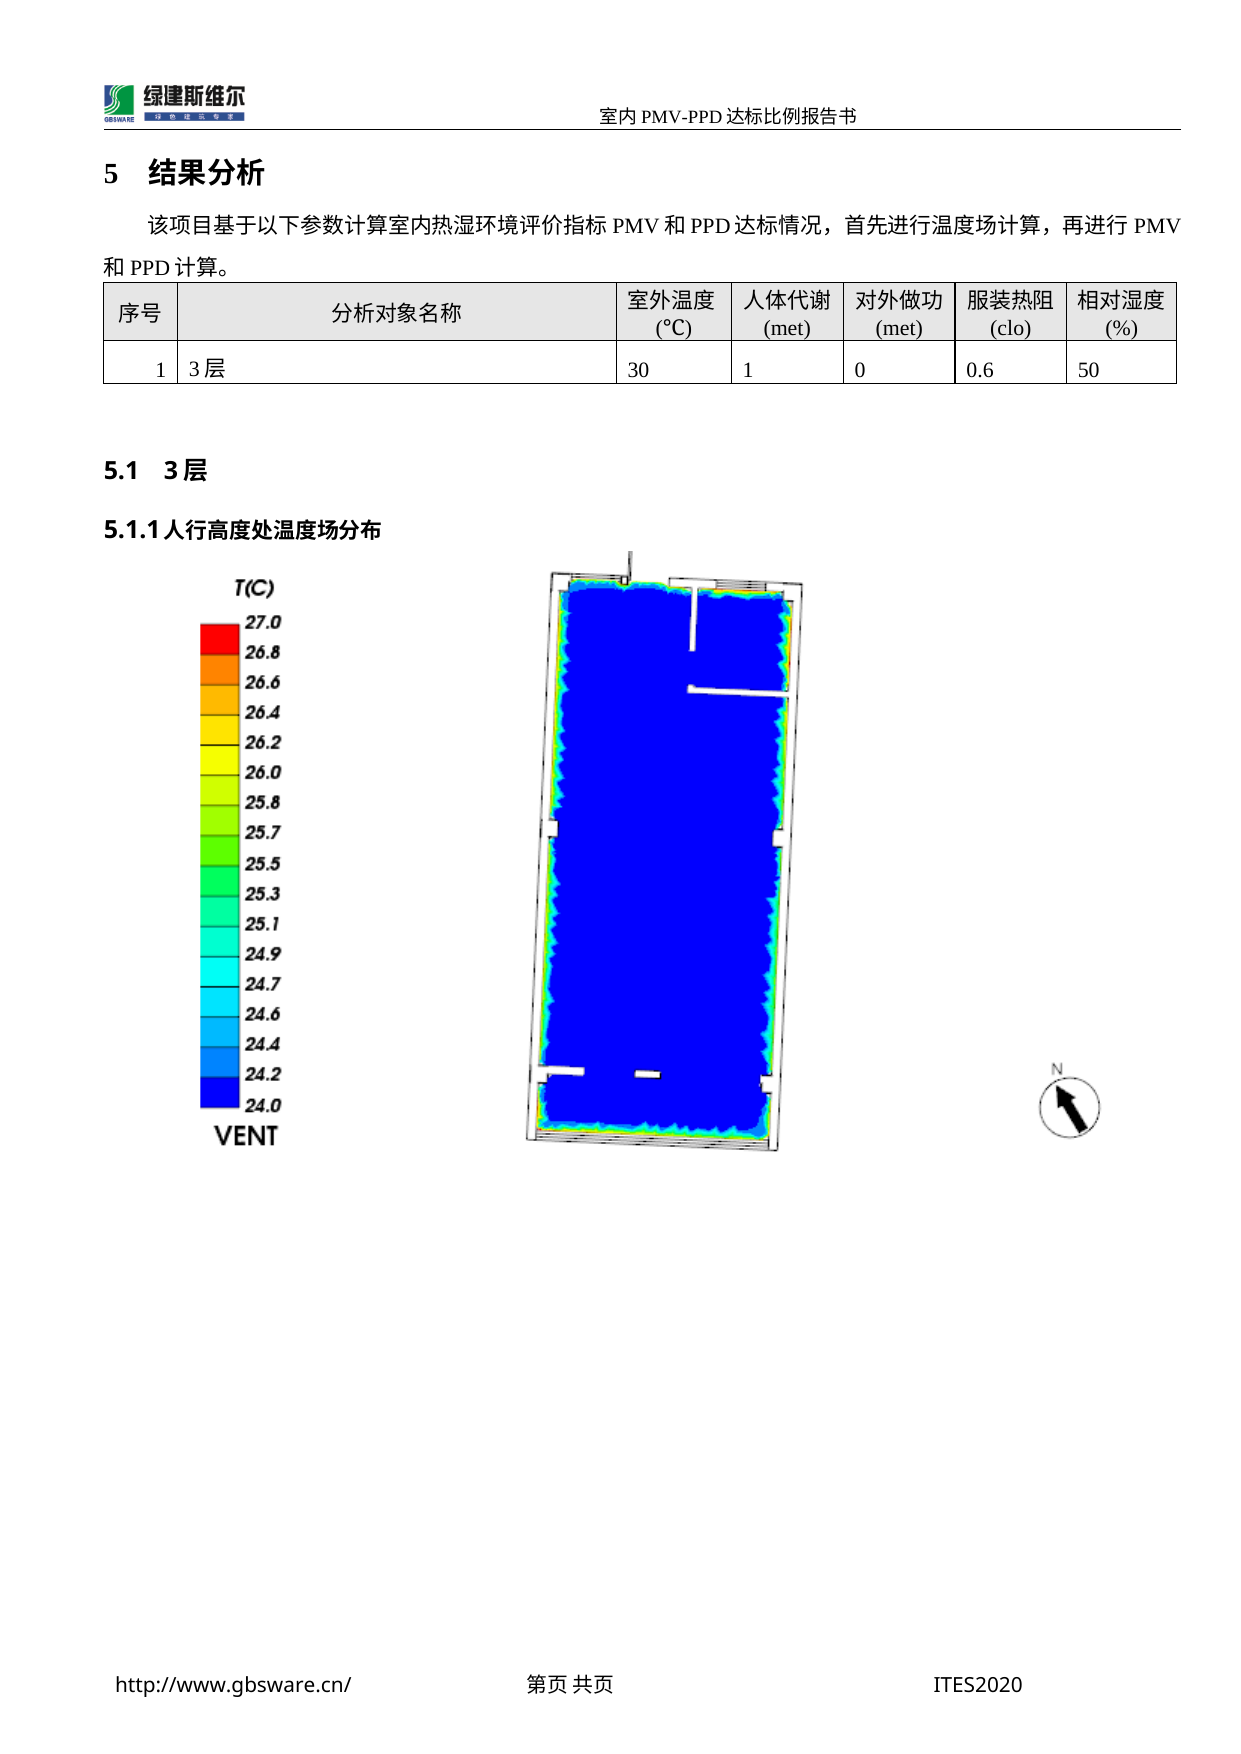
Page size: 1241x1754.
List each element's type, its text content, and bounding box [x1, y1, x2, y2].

table_header 人体代谢 (met) [732, 283, 843, 340]
table_header 室外温度 (℃) [617, 283, 731, 340]
table_cell 1 [732, 341, 843, 382]
table_cell 0.6 [956, 341, 1066, 382]
table_cell 1 [104, 341, 177, 382]
subtitle 3层 [103, 450, 1181, 486]
table_header 序号 [104, 283, 177, 340]
table_header 对外做功 (met) [844, 283, 954, 340]
table_header 服装热阻 (clo) [956, 283, 1066, 340]
table_header 分析对象名称 [178, 283, 616, 340]
table_header 相对湿度 (%) [1067, 283, 1176, 340]
subtitle 结果分析 [103, 150, 1181, 192]
table_cell 3层 [178, 341, 616, 382]
picture [199, 551, 1129, 1168]
table_cell 30 [617, 341, 731, 382]
table_cell 0 [844, 341, 954, 382]
picture [103, 82, 246, 124]
subtitle 人行高度处温度场分布 [103, 511, 1181, 546]
table_cell 50 [1067, 341, 1176, 382]
text 该项目基于以下参数计算室内热湿环境评价指标PMV和PPD达标情况，首先进行温度场计算，再进行PMV和PPD计算。 [103, 198, 1181, 282]
